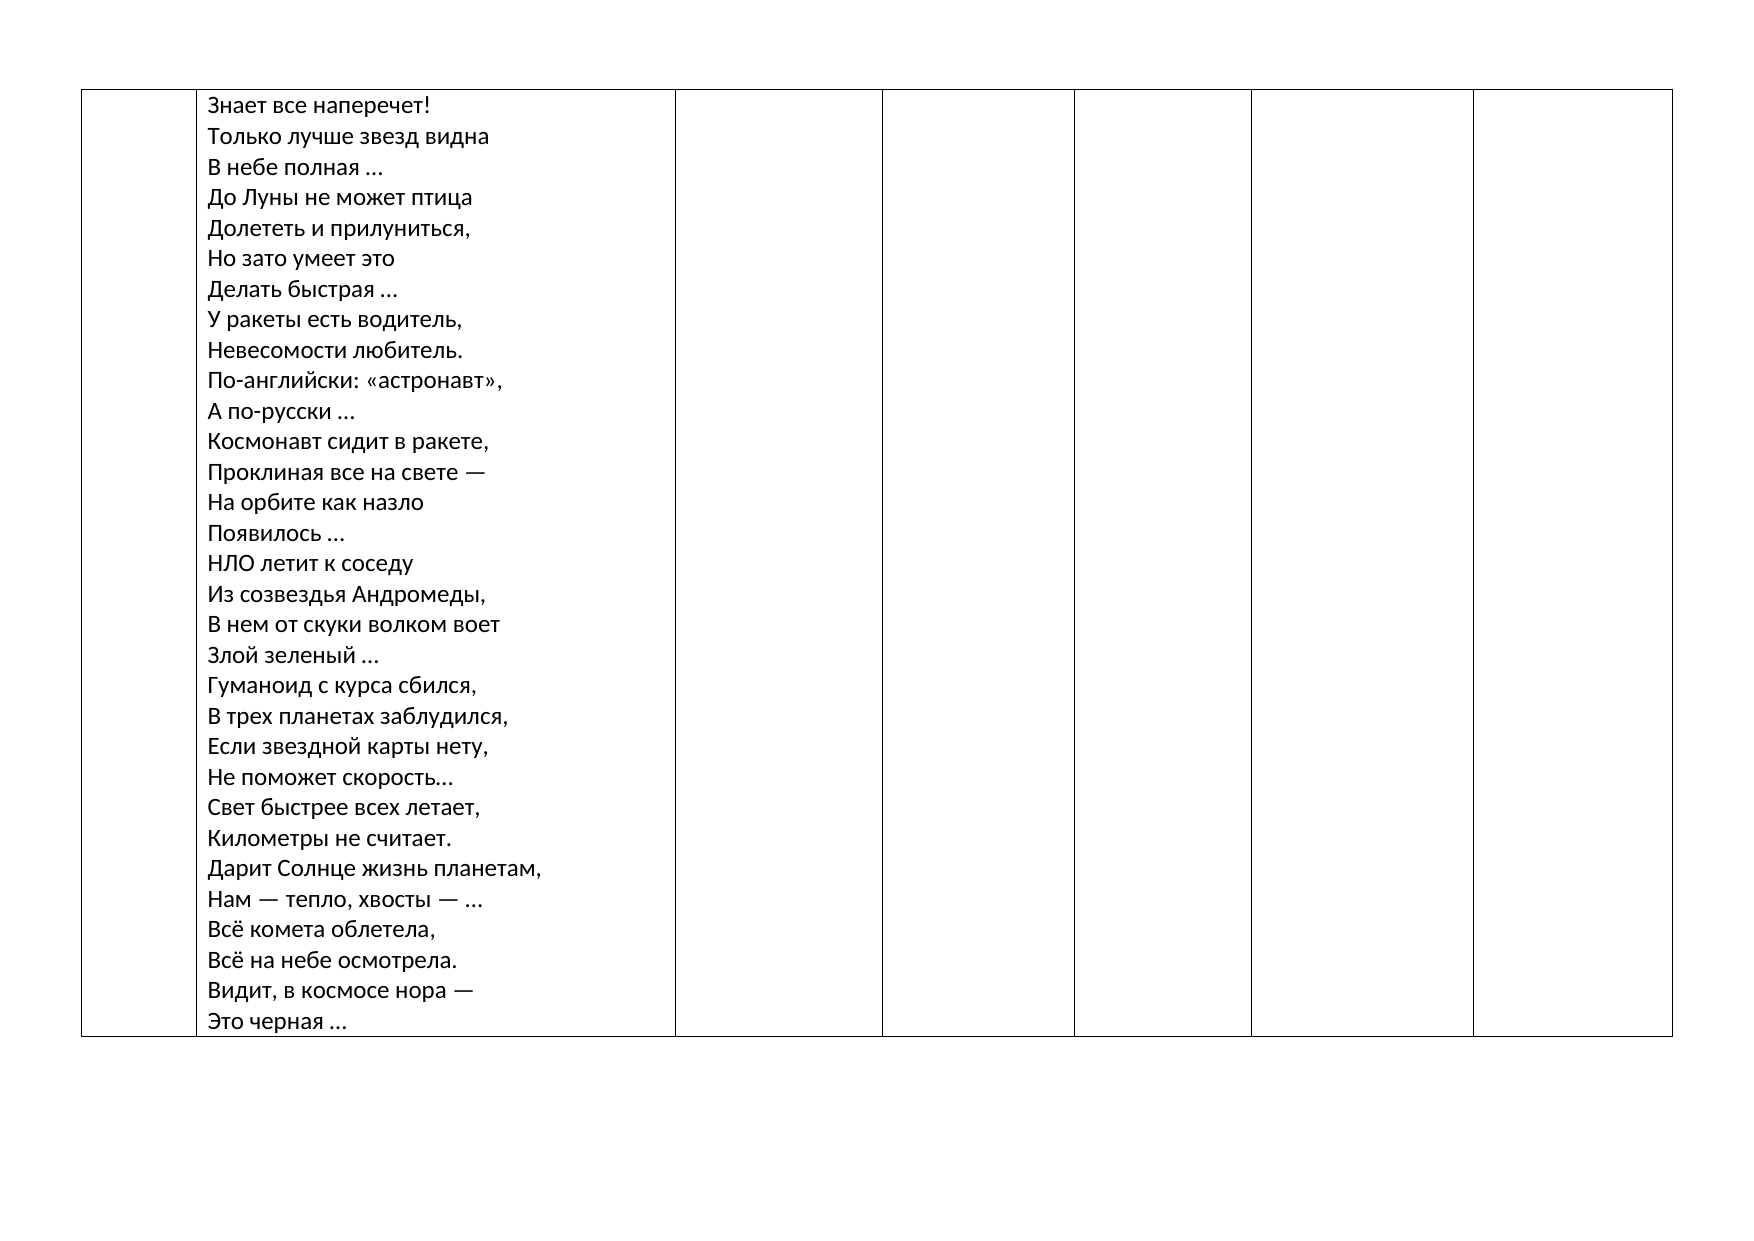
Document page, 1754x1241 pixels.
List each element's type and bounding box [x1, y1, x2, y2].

table_cell [82, 90, 196, 1036]
table_cell [1474, 90, 1672, 1036]
table_cell [1252, 90, 1473, 1036]
table_cell [883, 90, 1074, 1036]
table_cell [197, 90, 675, 1036]
table_cell [676, 90, 882, 1036]
table_cell [1075, 90, 1251, 1036]
